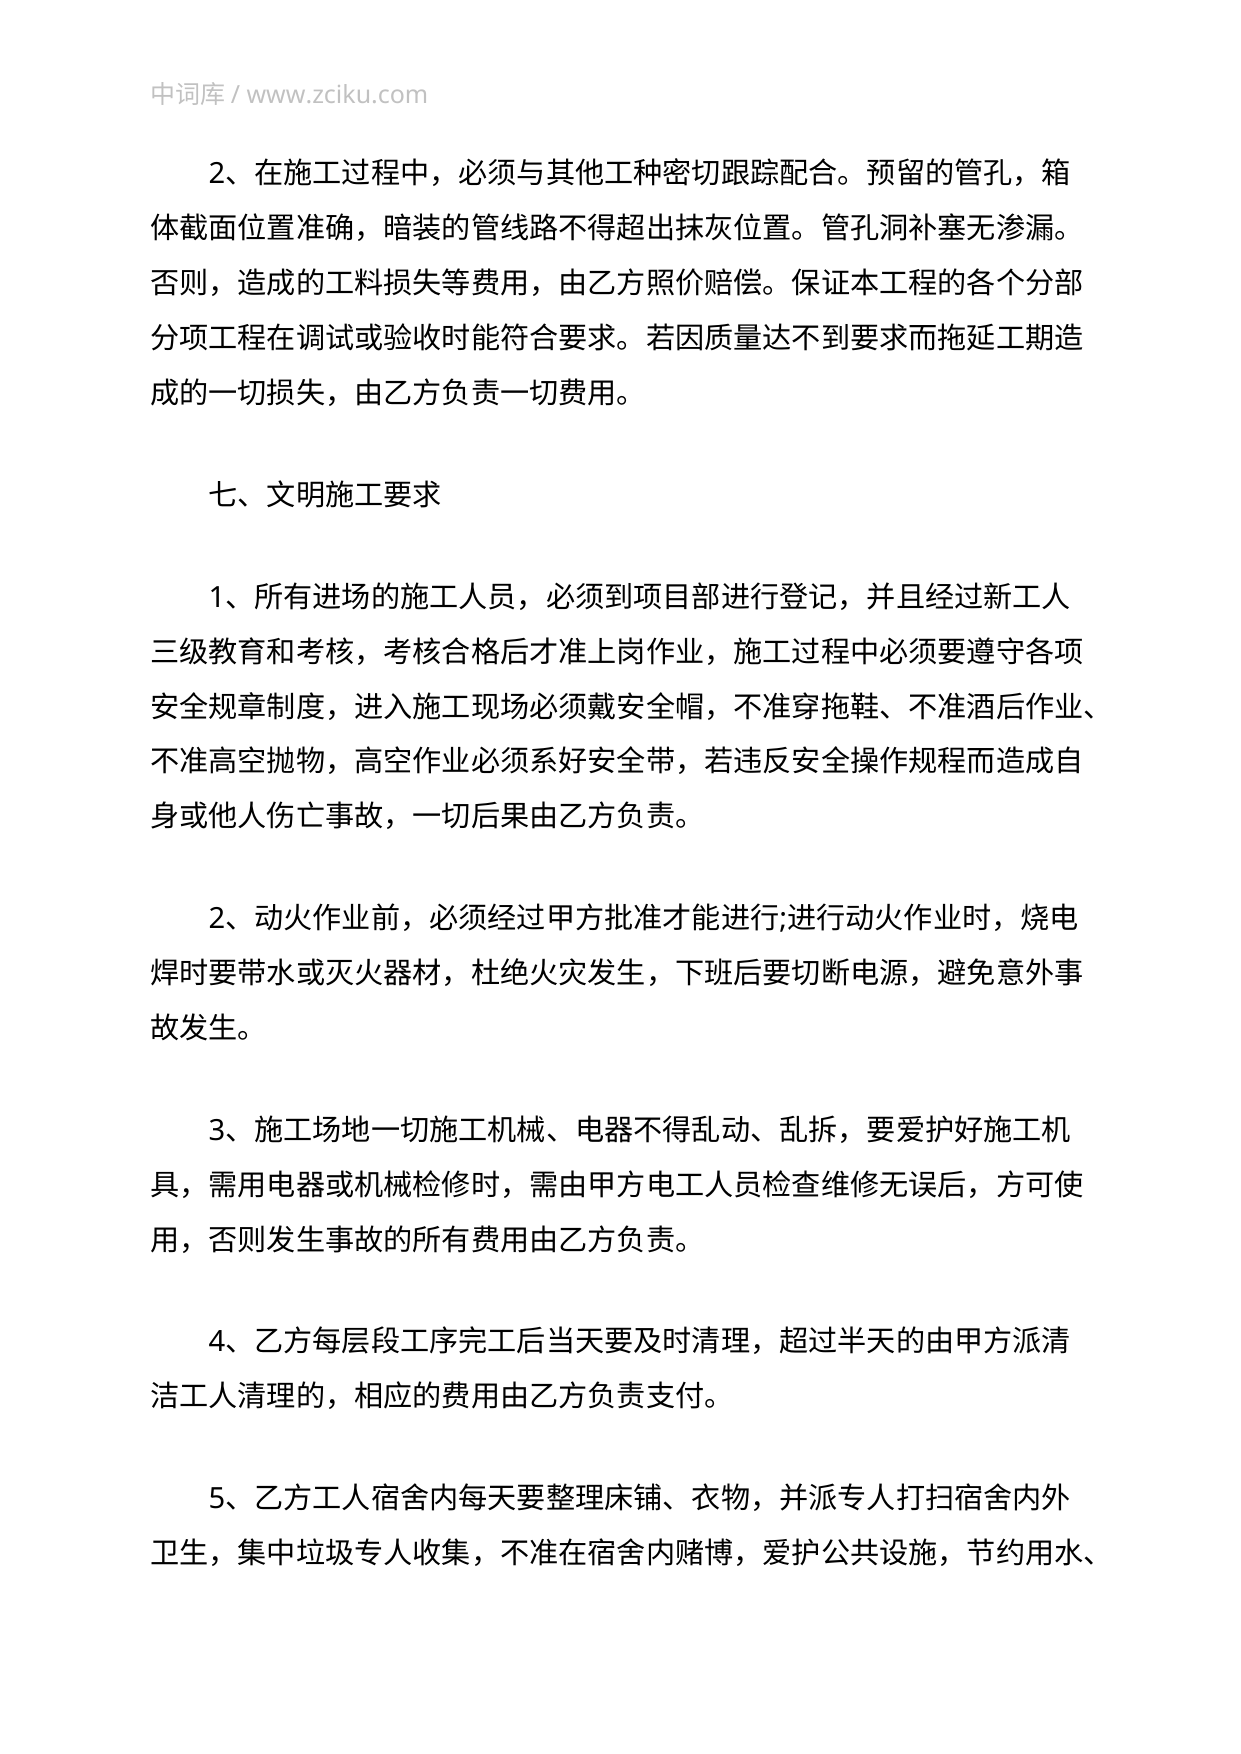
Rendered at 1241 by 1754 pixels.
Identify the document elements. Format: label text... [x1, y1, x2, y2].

text 4、乙方每层段工序完工后当天要及时清理，超过半天的由甲方派清洁工人清理的，相应的费用由乙方负责支付。 [150, 1318, 1090, 1415]
text 3、施工场地一切施工机械、电器不得乱动、乱拆，要爱护好施工机具，需用电器或机械检修时，需由甲方电工人员检查维修无误后，方可使用，否则发生事故的所有费用由乙方负责。 [150, 1106, 1090, 1258]
text 1、所有进场的施工人员，必须到项目部进行登记，并且经过新工人三级教育和考核，考核合格后才准上岗作业，施工过程中必须要遵守各项安全规章制度，进入施工现场必须戴安全帽，不准穿拖鞋、不准酒后作业、不准高空抛物，高空作业必须系好安全带，若违反安全操作规程而造成自身或他人伤亡事故，一切后果由乙方负责。 [150, 573, 1090, 835]
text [150, 1475, 1090, 1572]
text 2、动火作业前，必须经过甲方批准才能进行;进行动火作业时，烧电焊时要带水或灭火器材，杜绝火灾发生，下班后要切断电源，避免意外事故发生。 [150, 895, 1090, 1047]
text 2、在施工过程中，必须与其他工种密切跟踪配合。预留的管孔，箱体截面位置准确，暗装的管线路不得超出抹灰位置。管孔洞补塞无渗漏。否则，造成的工料损失等费用，由乙方照价赔偿。保证本工程的各个分部分项工程在调试或验收时能符合要求。若因质量达不到要求而拖延工期造成的一切损失，由乙方负责一切费用。 [150, 150, 1090, 412]
text 七、文明施工要求 [150, 471, 1090, 514]
